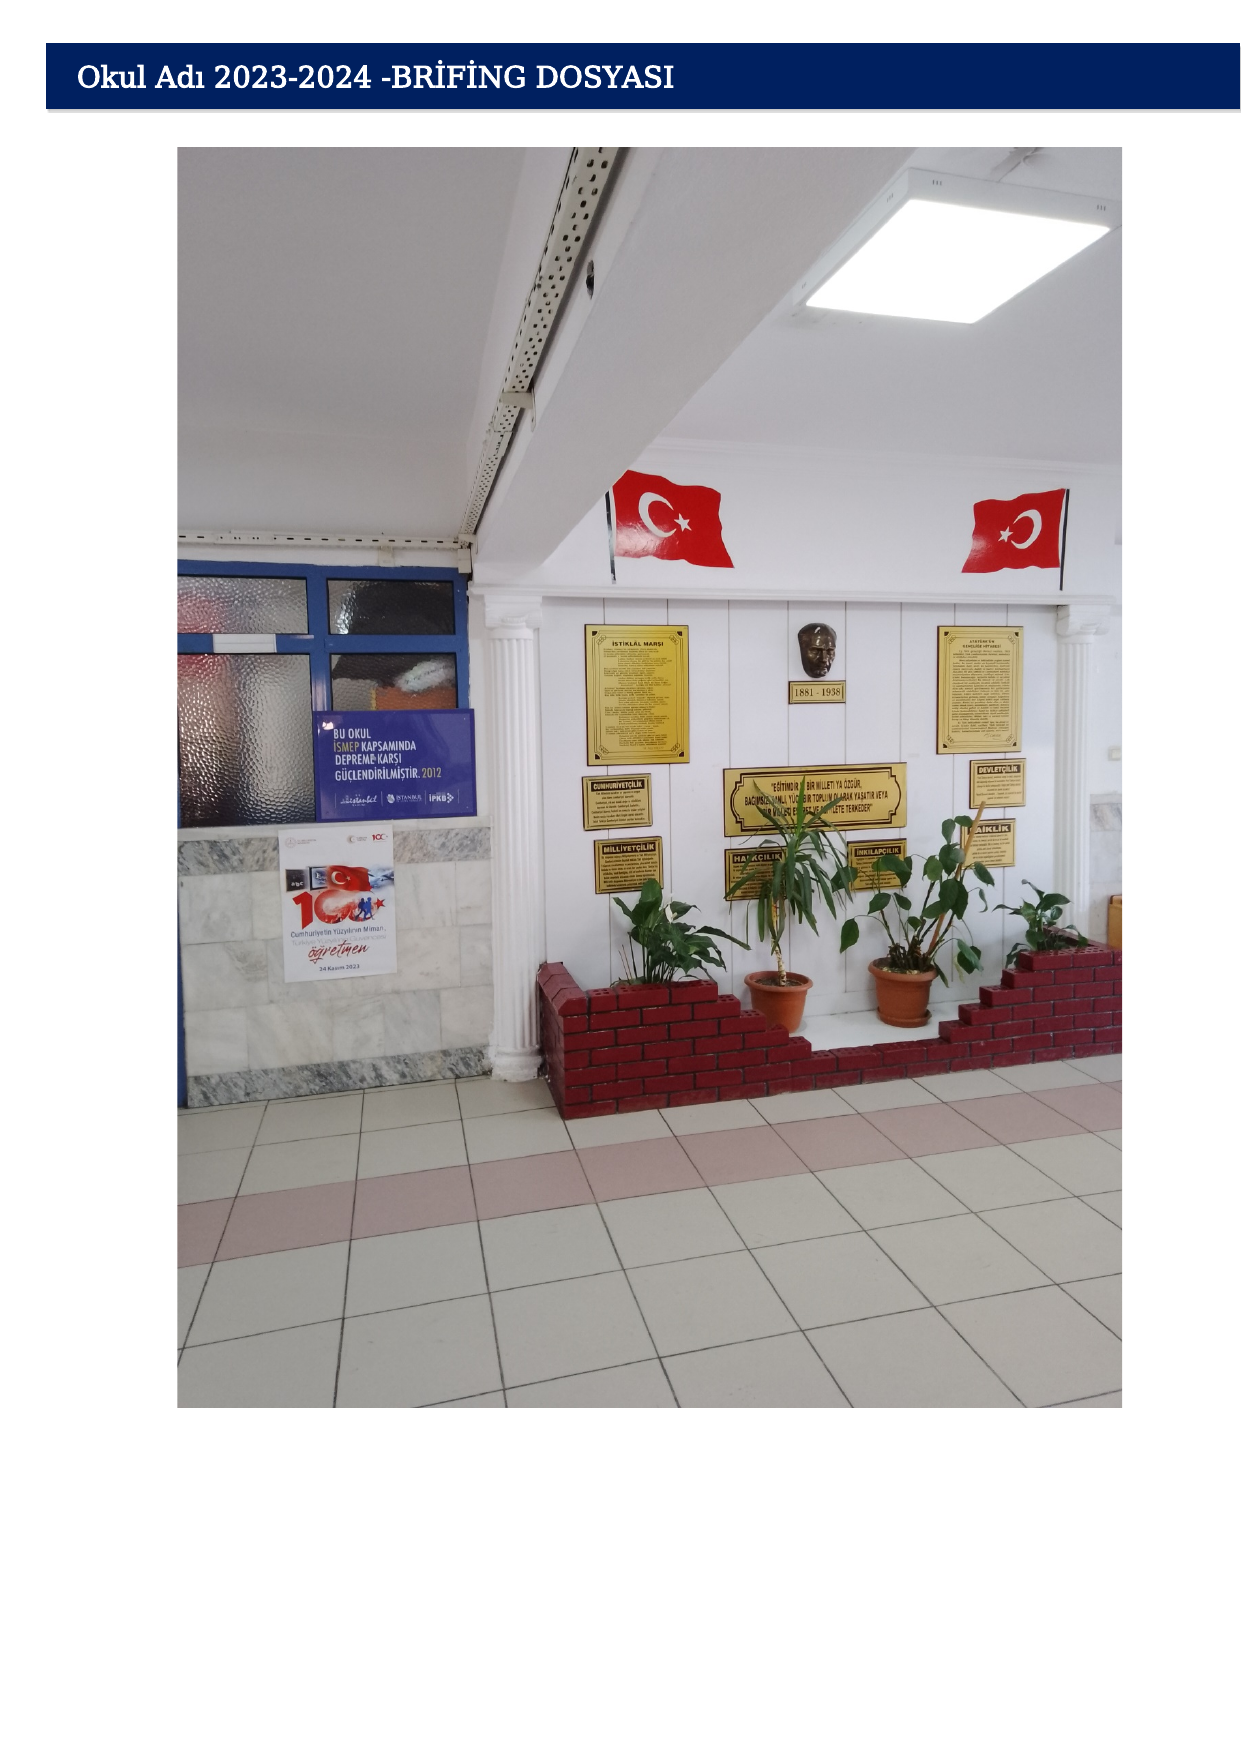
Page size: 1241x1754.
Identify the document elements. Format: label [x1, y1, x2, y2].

picture [177, 147, 1123, 1408]
